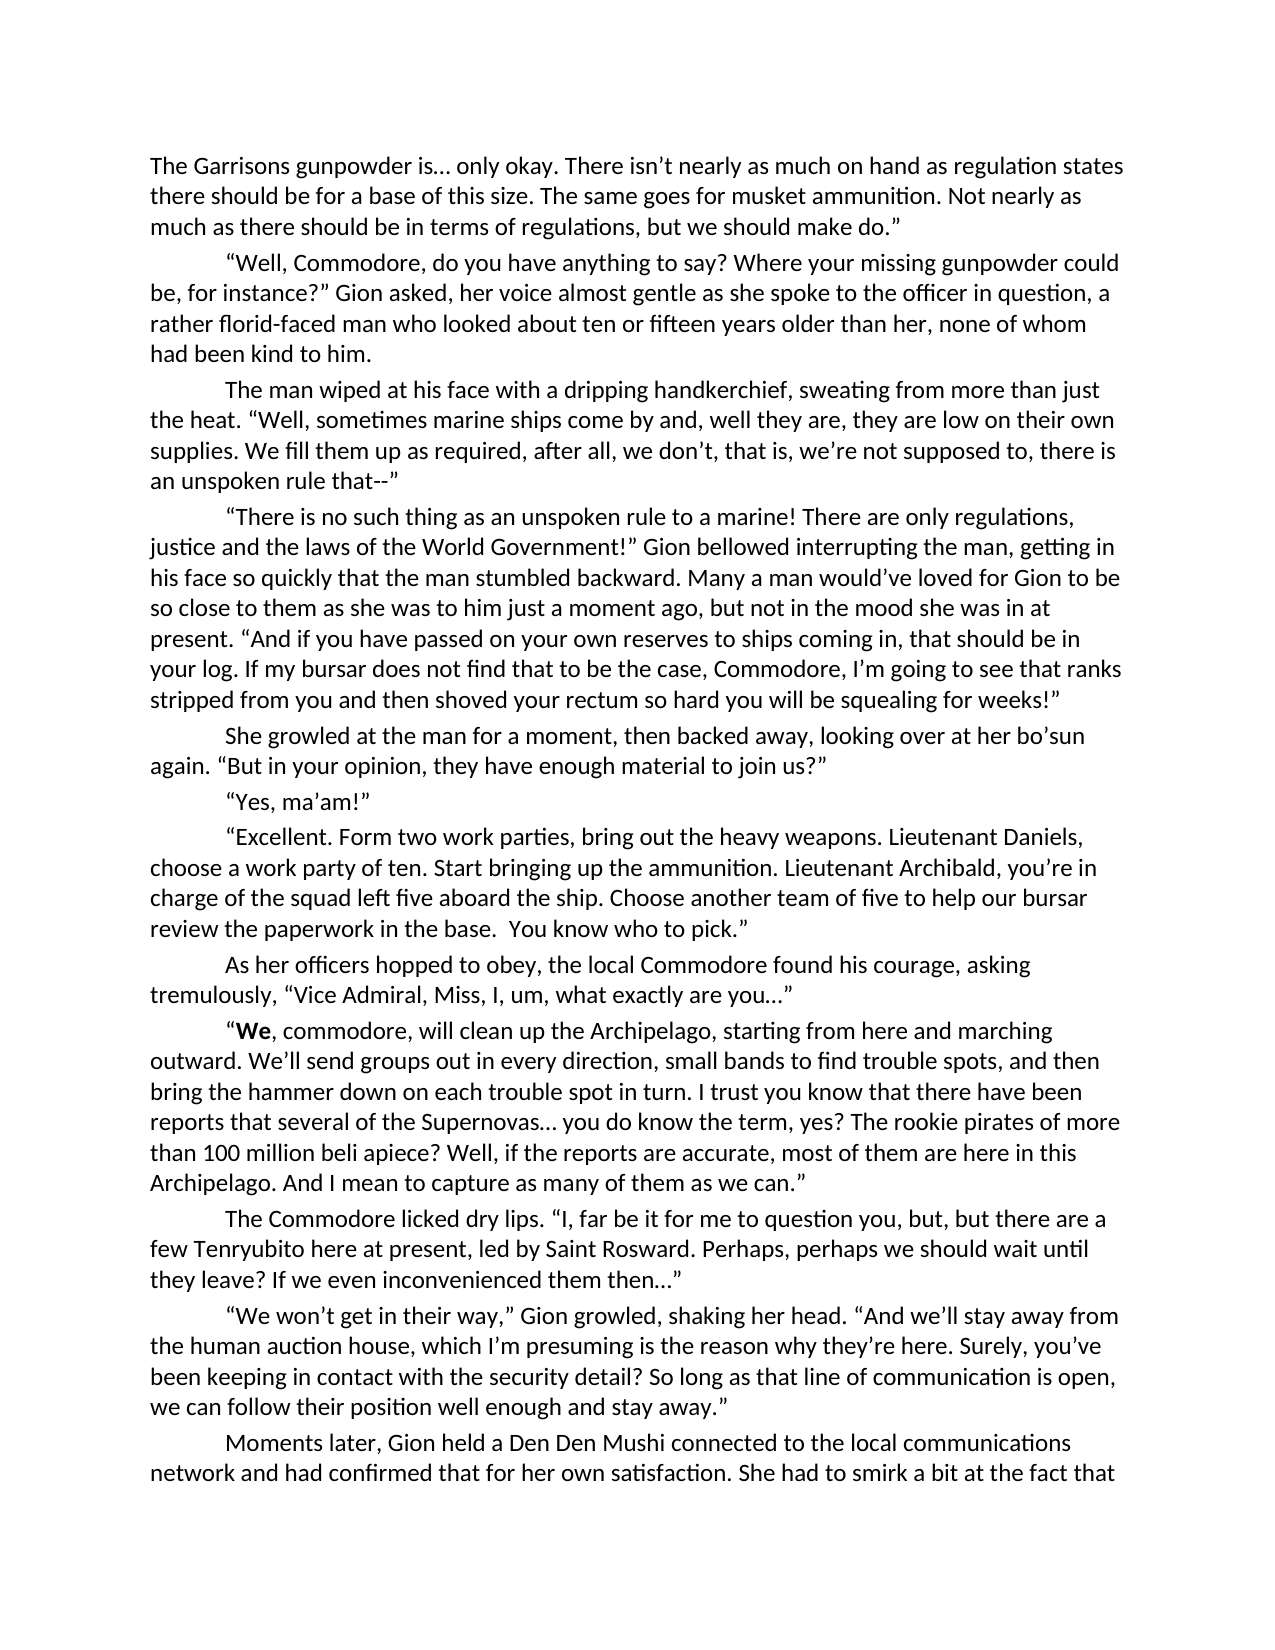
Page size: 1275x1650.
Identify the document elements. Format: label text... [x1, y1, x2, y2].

text The Commodore licked dry lips. “I, far be it for me to question you, but, but there are a few Tenryubito here at present, led by Saint Rosward. Perhaps, perhaps we should wait until they leave? If we even inconvenienced them then…” [150, 1203, 1125, 1295]
text As her officers hopped to obey, the local Commodore found his courage, asking tremulously, “Vice Admiral, Miss, I, um, what exactly are you…” [150, 949, 1125, 1010]
text “There is no such thing as an unspoken rule to a marine! There are only regulations, justice and the laws of the World Government!” Gion bellowed interrupting the man, getting in his face so quickly that the man stumbled backward. Many a man would’ve loved for Gion to be so close to them as she was to him just a moment ago, but not in the mood she was in at present. “And if you have passed on your own reserves to ships coming in, that should be in your log. If my bursar does not find that to be the case, Commodore, I’m going to see that ranks stripped from you and then shoved your rectum so hard you will be squealing for weeks!” [150, 501, 1125, 715]
text “Excellent. Form two work parties, bring out the heavy weapons. Lieutenant Daniels, choose a work party of ten. Start bringing up the ammunition. Lieutenant Archibald, you’re in charge of the squad left five aboard the ship. Choose another team of five to help our bursar review the paperwork in the base. You know who to pick.” [150, 822, 1125, 944]
text “We, commodore, will clean up the Archipelago, starting from here and marching outward. We’ll send groups out in every direction, small bands to find trouble spots, and then bring the hammer down on each trouble spot in turn. I trust you know that there have been reports that several of the Supernovas… you do know the term, yes? The rookie pirates of more than 100 million beli apiece? Well, if the reports are accurate, most of them are here in this Archipelago. And I mean to capture as many of them as we can.” [150, 1015, 1125, 1198]
text She growled at the man for a moment, then backed away, looking over at her bo’sun again. “But in your opinion, they have enough material to join us?” [150, 720, 1125, 781]
text The man wiped at his face with a dripping handkerchief, sweating from more than just the heat. “Well, sometimes marine ships come by and, well they are, they are low on their own supplies. We fill them up as required, after all, we don’t, that is, we’re not supposed to, there is an unspoken rule that--” [150, 374, 1125, 496]
text “Well, Commodore, do you have anything to say? Where your missing gunpowder could be, for instance?” Gion asked, her voice almost gentle as she spoke to the officer in question, a rather florid-faced man who looked about ten or fifteen years older than her, none of whom had been kind to him. [150, 247, 1125, 369]
text “Yes, ma’am!” [150, 786, 1125, 816]
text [150, 150, 1125, 242]
text “We won’t get in their way,” Gion growled, shaking her head. “And we’ll stay away from the human auction house, which I’m presuming is the reason why they’re here. Surely, you’ve been keeping in contact with the security detail? So long as that line of communication is open, we can follow their position well enough and stay away.” [150, 1300, 1125, 1422]
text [150, 1427, 1125, 1488]
